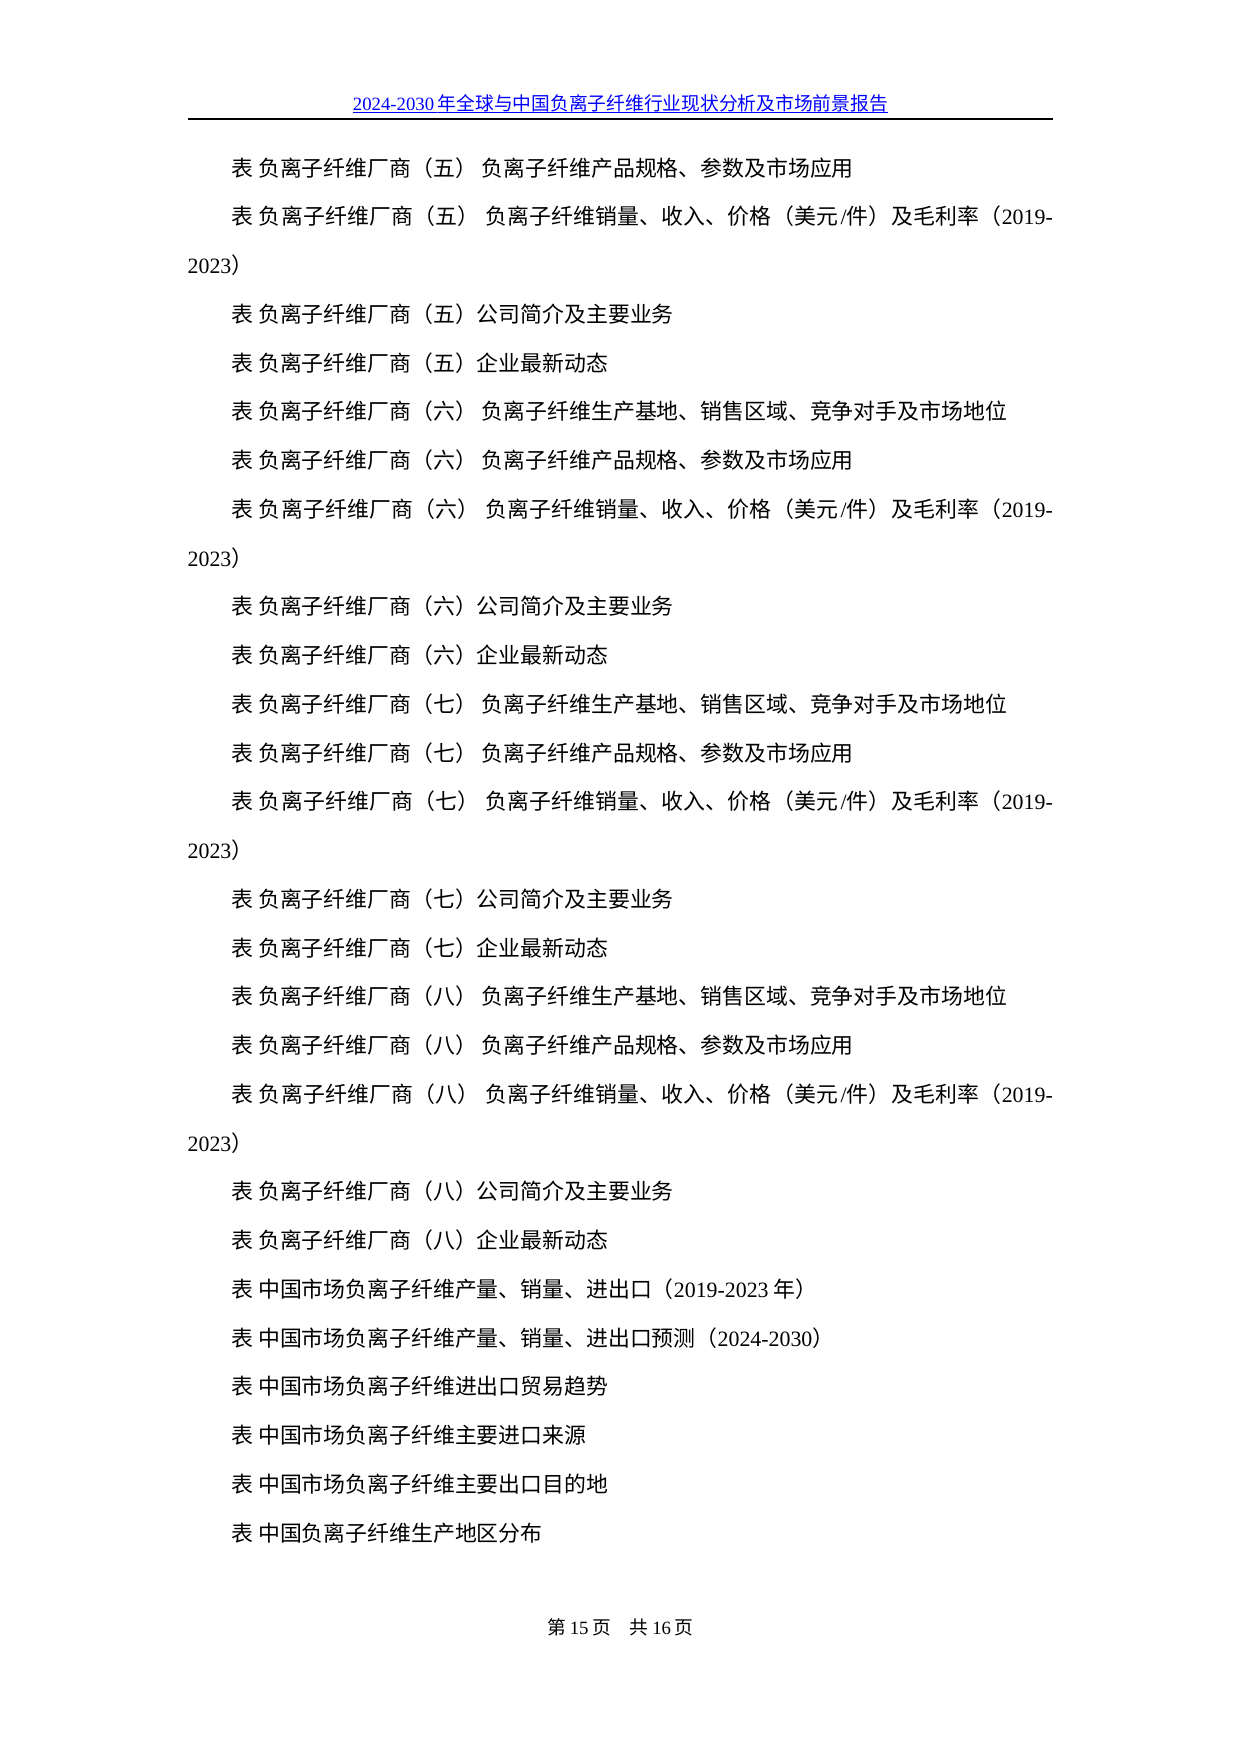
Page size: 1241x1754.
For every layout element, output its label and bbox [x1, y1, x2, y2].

text [187, 150, 1053, 1548]
